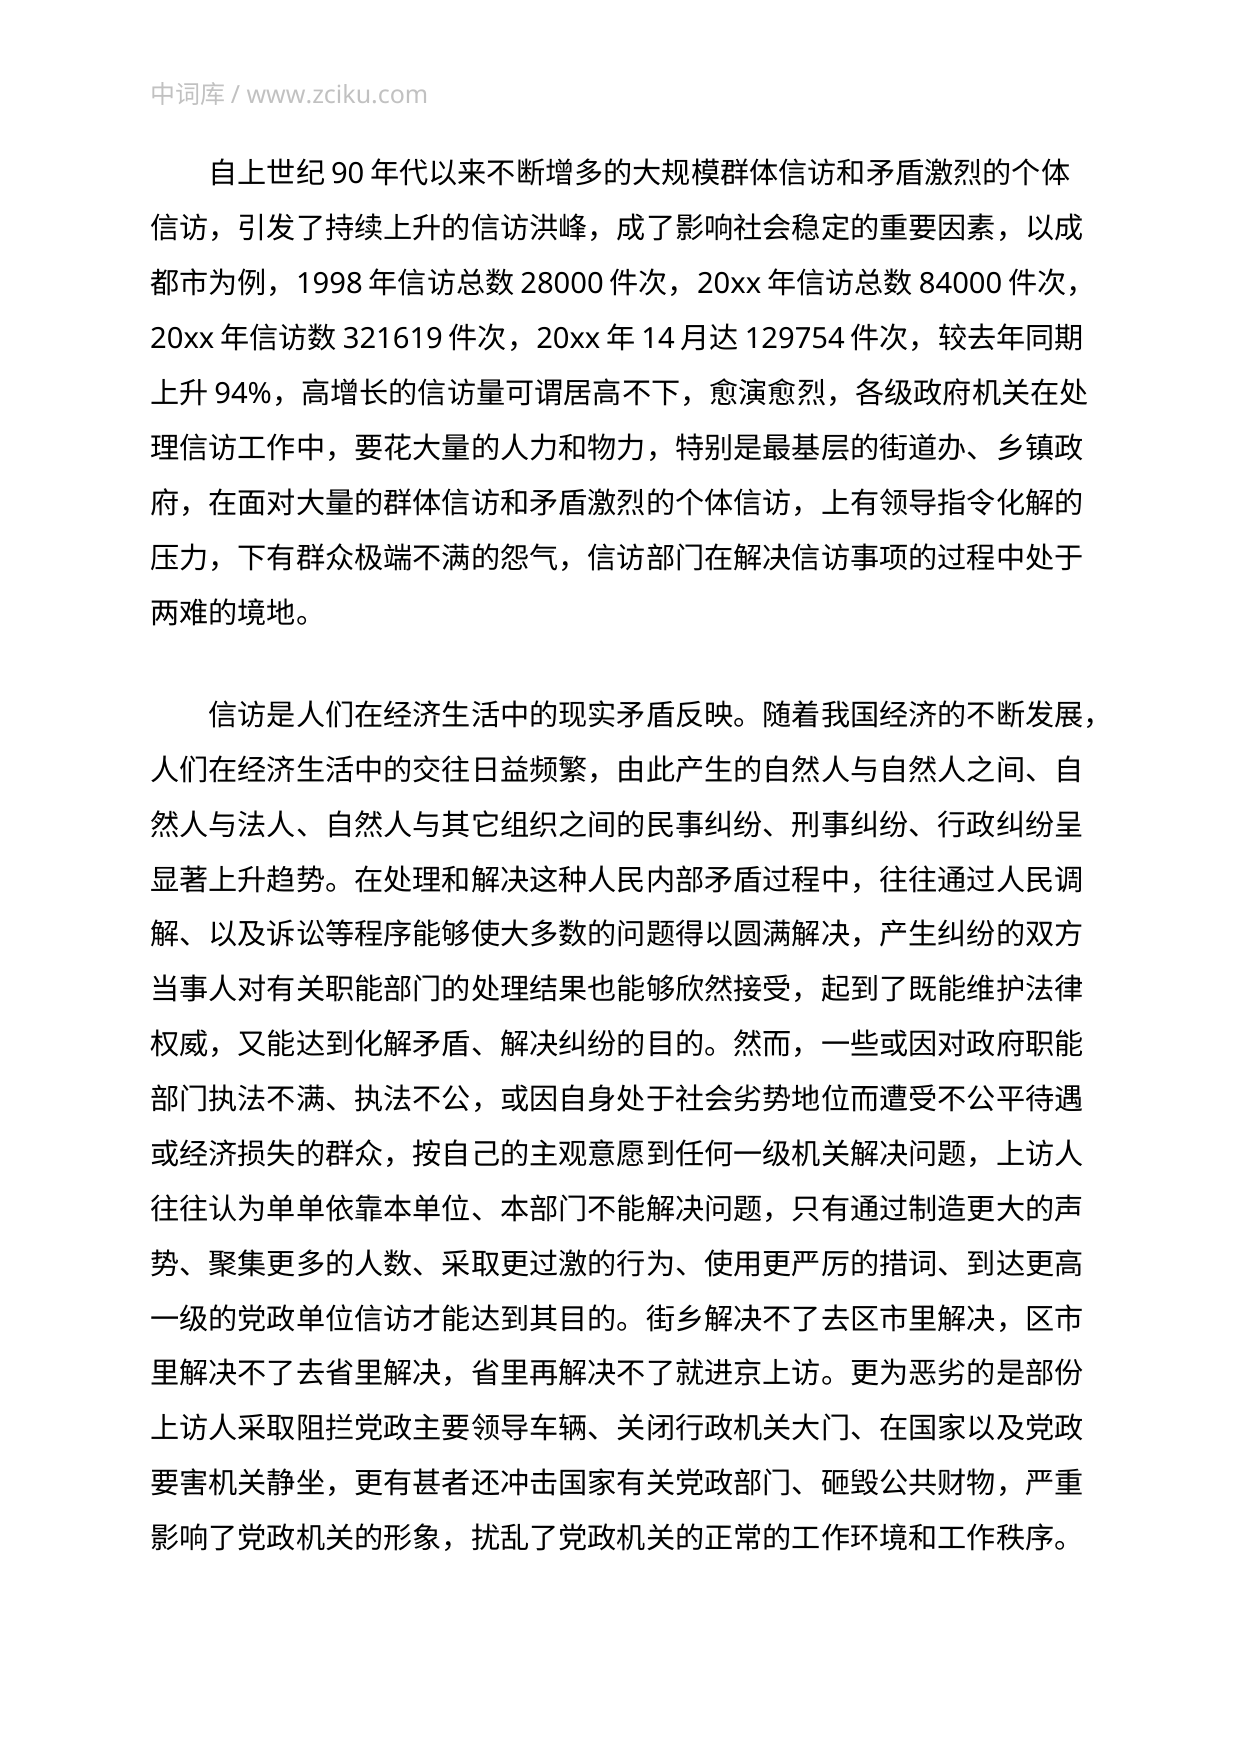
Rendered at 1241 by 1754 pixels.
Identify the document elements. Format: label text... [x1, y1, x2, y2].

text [150, 691, 1090, 1557]
text 自上世纪90年代以来不断增多的大规模群体信访和矛盾激烈的个体信访，引发了持续上升的信访洪峰，成了影响社会稳定的重要因素，以成都市为例，1998年信访总数28000件次，20xx年信访总数84000件次，20xx年信访数321619件次，20xx年14月达129754件次，较去年同期上升94%，高增长的信访量可谓居高不下，愈演愈烈，各级政府机关在处理信访工作中，要花大量的人力和物力，特别是最基层的街道办、乡镇政府，在面对大量的群体信访和矛盾激烈的个体信访，上有领导指令化解的压力，下有群众极端不满的怨气，信访部门在解决信访事项的过程中处于两难的境地。 [150, 150, 1090, 632]
